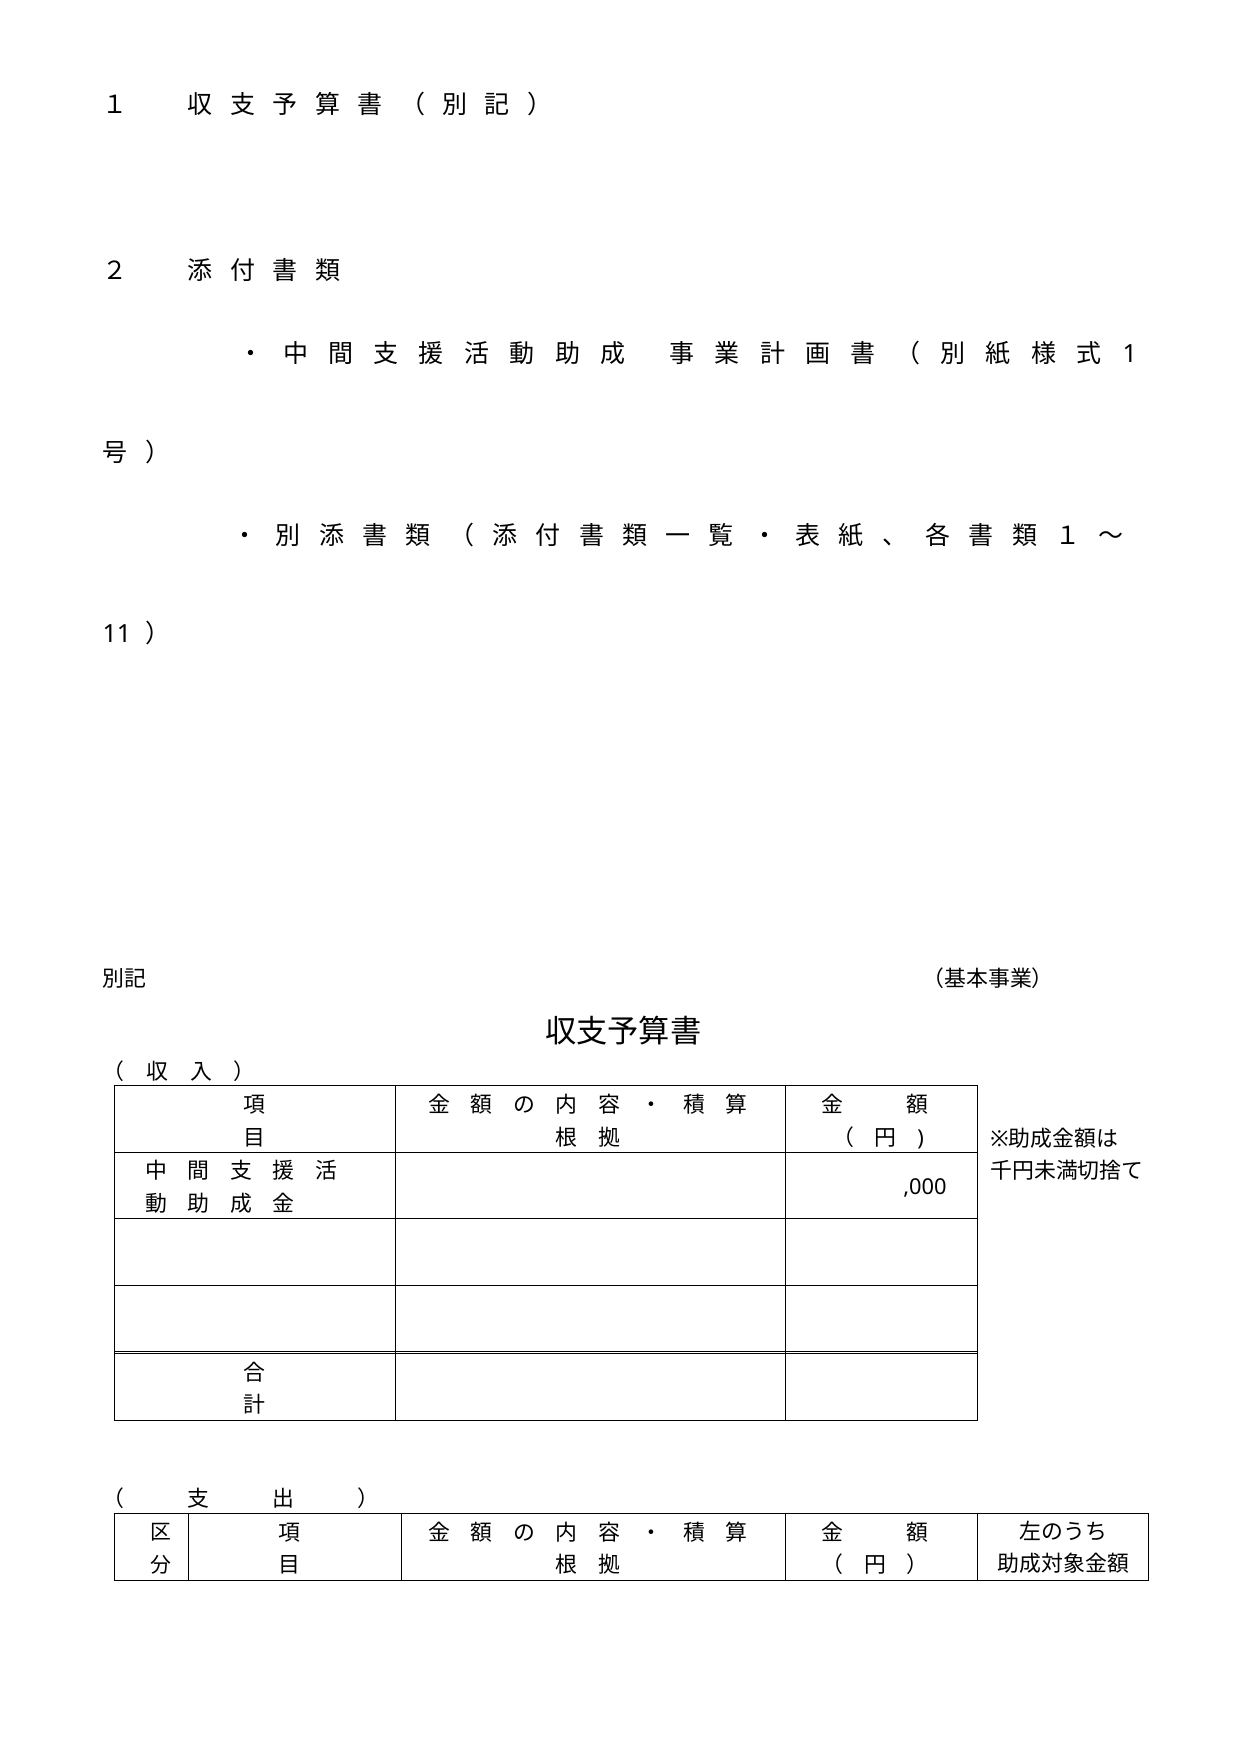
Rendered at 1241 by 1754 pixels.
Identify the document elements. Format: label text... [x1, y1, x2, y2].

text １ 収支予算書（別記） [102, 70, 1144, 135]
text （ 収 入 ） [102, 1054, 1144, 1085]
table_cell [115, 1219, 395, 1285]
table_cell 合 計 [115, 1354, 395, 1420]
table_cell [396, 1153, 785, 1218]
table_cell [115, 1286, 395, 1351]
text 別記 （基本事業） [102, 942, 1144, 998]
table_cell [396, 1286, 785, 1351]
text ・中間支援活動助成 事業計画書（別紙様式1号） [102, 319, 1144, 483]
table_cell [396, 1354, 785, 1420]
text （ 支 出 ） [102, 1480, 1144, 1513]
text ・別添書類（添付書類一覧・表紙、各書類１～11） [102, 501, 1144, 664]
text ２ 添付書類 [102, 236, 1144, 301]
table_header 区分 [115, 1514, 188, 1579]
table_cell ,000 [786, 1153, 977, 1218]
table_header 金 額（円） [786, 1514, 977, 1579]
table_header 金額の内容・積算根拠 [402, 1514, 785, 1579]
text 収支予算書 [102, 998, 1144, 1054]
table_cell 中間支援活動助成金 [115, 1153, 395, 1218]
table_header 金額の内容・積算根拠 [396, 1086, 785, 1152]
table_cell [786, 1354, 977, 1420]
table_cell [786, 1219, 977, 1285]
table_cell [396, 1219, 785, 1285]
table_header 項 目 [115, 1086, 395, 1152]
table_header 左のうち 助成対象金額 [978, 1514, 1148, 1579]
table_cell [786, 1286, 977, 1351]
table_header 項 目 [189, 1514, 401, 1579]
table_header 金 額（円) [786, 1086, 977, 1152]
